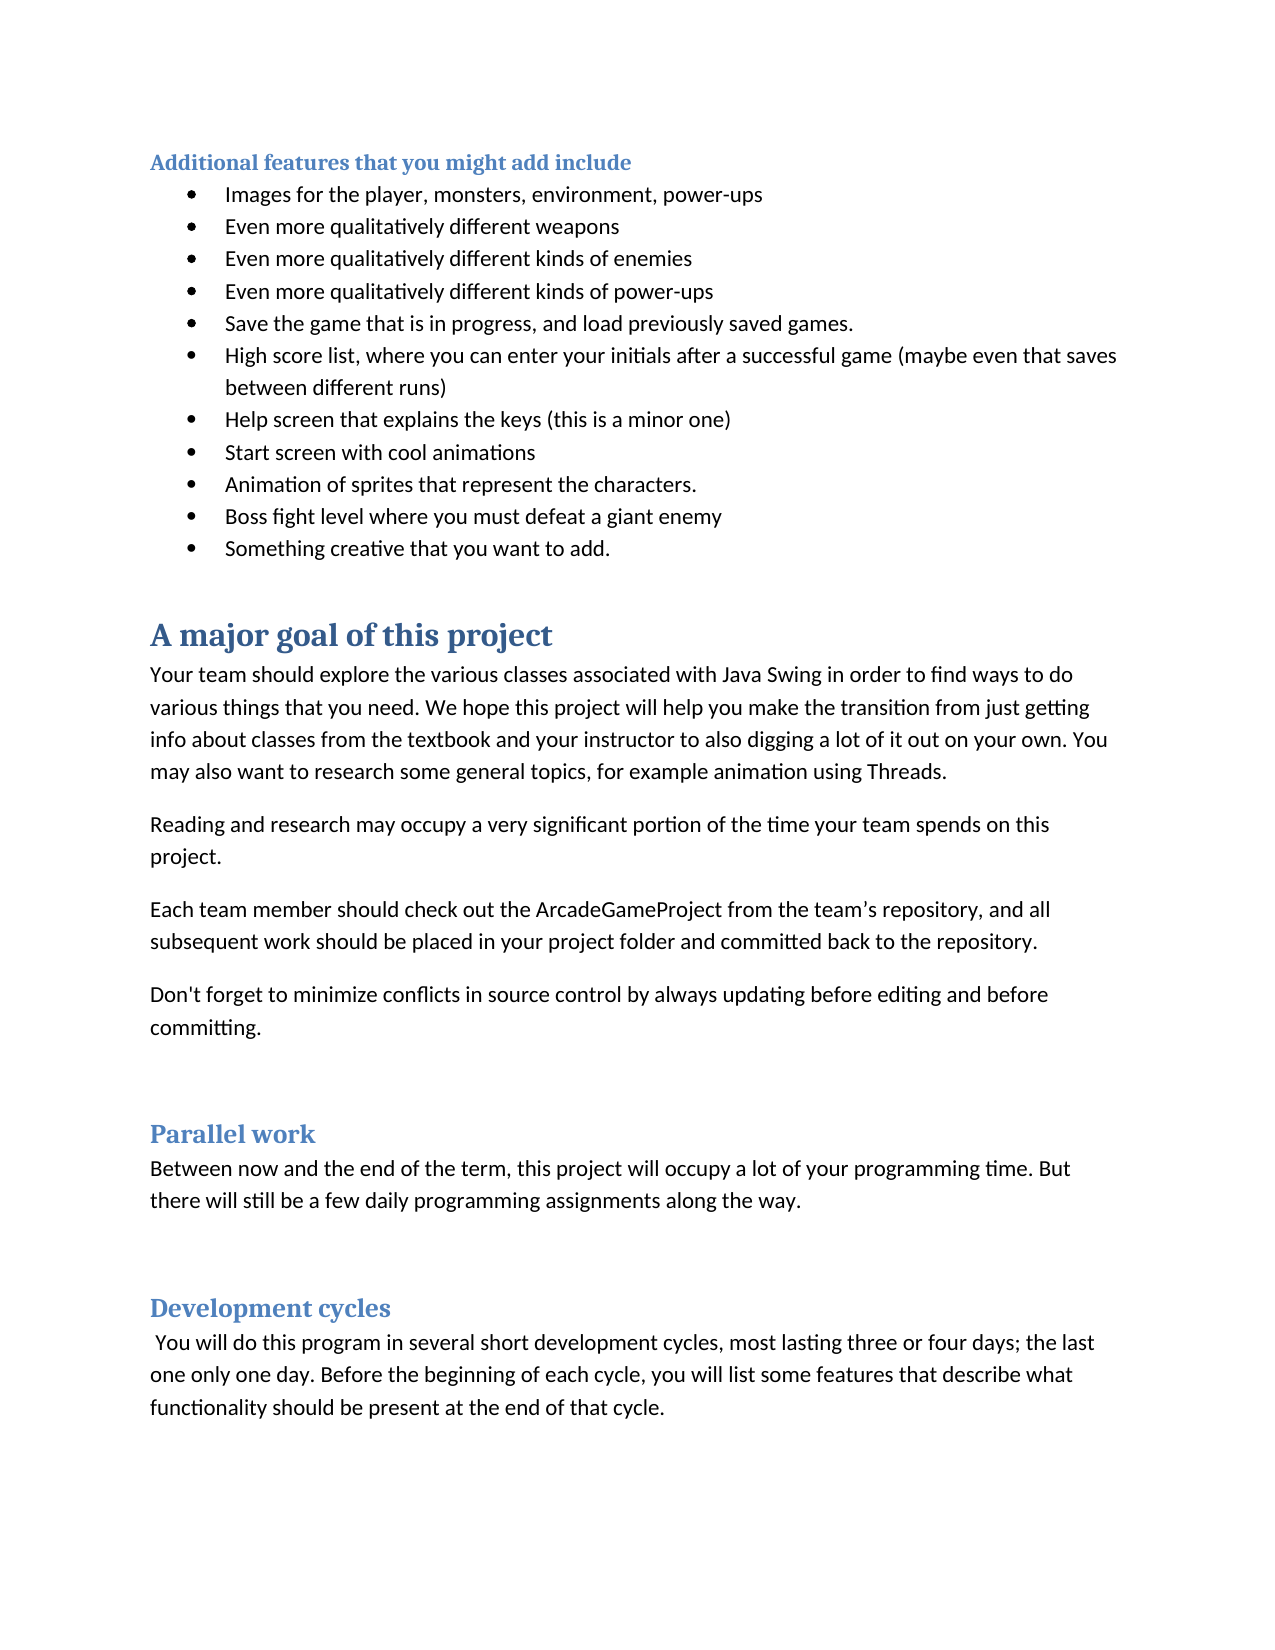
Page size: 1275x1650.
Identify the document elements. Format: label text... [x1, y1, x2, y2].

list Start screen with cool animations [187, 438, 1125, 466]
list Boss fight level where you must defeat a giant enemy [187, 502, 1125, 530]
subtitle Development cycles [150, 1293, 1125, 1324]
text Each team member should check out the ArcadeGameProject from the team’s repository, and all subsequent work should be placed in your project folder and committed back to the repository. [150, 895, 1125, 956]
list Even more qualitatively different kinds of enemies [187, 244, 1125, 273]
list Even more qualitatively different kinds of power-ups [187, 277, 1125, 305]
list Save the game that is in progress, and load previously saved games. [187, 309, 1125, 337]
list High score list, where you can enter your initials after a successful game (maybe even that saves between different runs) [187, 341, 1125, 401]
list Images for the player, monsters, environment, power-ups [187, 180, 1125, 208]
list Animation of sprites that represent the characters. [187, 470, 1125, 498]
subtitle Parallel work [150, 1119, 1125, 1150]
list Something creative that you want to add. [187, 534, 1125, 562]
text Between now and the end of the term, this project will occupy a lot of your programming time. But there will still be a few daily programming assignments along the way. [150, 1154, 1125, 1215]
list Help screen that explains the keys (this is a minor one) [187, 406, 1125, 433]
text Your team should explore the various classes associated with Java Swing in order to find ways to do various things that you need. We hope this project will help you make the transition from just getting info about classes from the textbook and your instructor to also digging a lot of it out on your own. You may also want to research some general topics, for example animation using Threads. [150, 661, 1125, 785]
list Even more qualitatively different weapons [187, 212, 1125, 240]
text Reading and research may occupy a very significant portion of the time your team spends on this project. [150, 810, 1125, 870]
text Don't forget to minimize conflicts in source control by always updating before editing and before committing. [150, 981, 1125, 1041]
subtitle A major goal of this project [150, 616, 1125, 655]
subtitle Additional features that you might add include [150, 150, 1125, 176]
text You will do this program in several short development cycles, most lasting three or four days; the last one only one day. Before the beginning of each cycle, you will list some features that describe what functionality should be present at the end of that cycle. [150, 1328, 1125, 1421]
